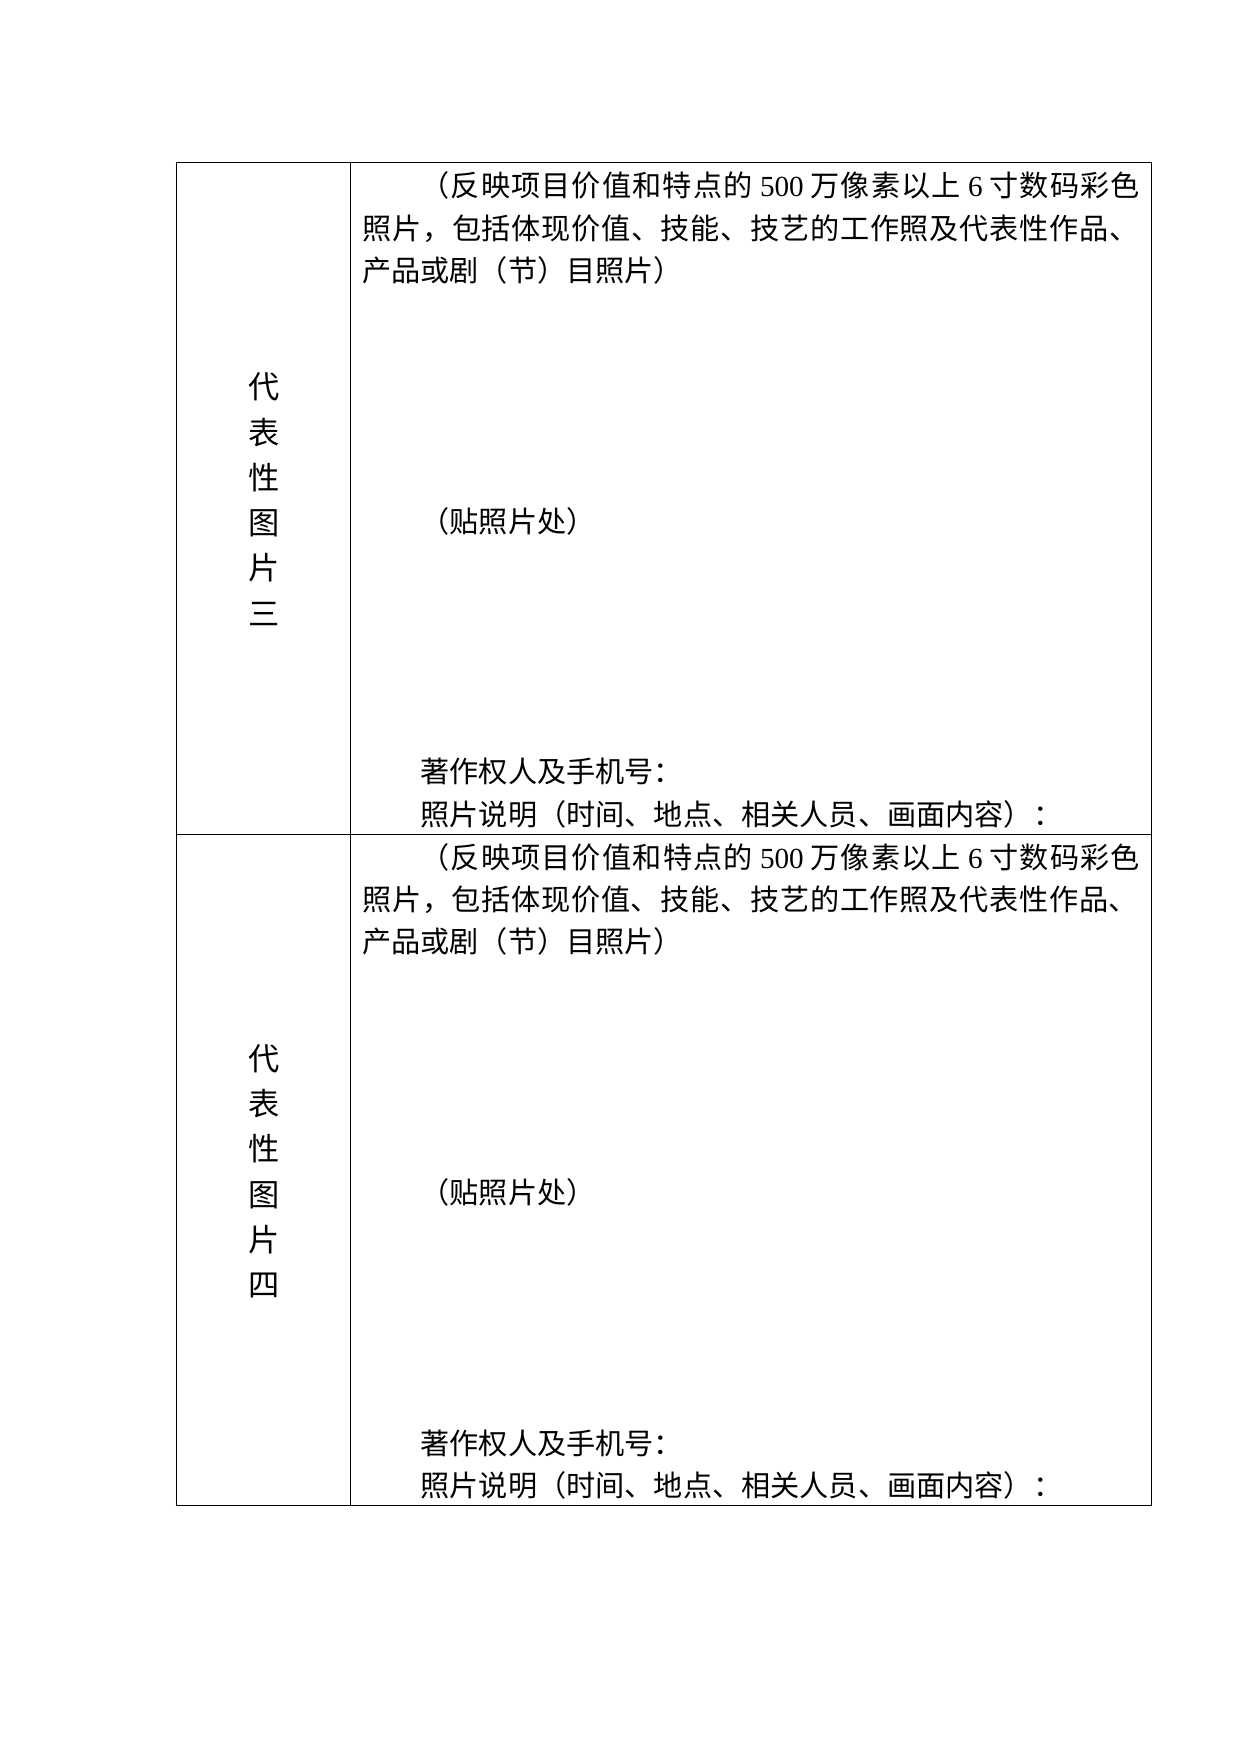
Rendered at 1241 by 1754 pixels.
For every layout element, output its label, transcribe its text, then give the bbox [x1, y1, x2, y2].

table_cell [351, 835, 1151, 1505]
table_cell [351, 163, 1151, 833]
table_cell 代 表 性 图 片 三 [177, 163, 350, 833]
table_cell 代 表 性 图 片 四 [177, 835, 350, 1505]
